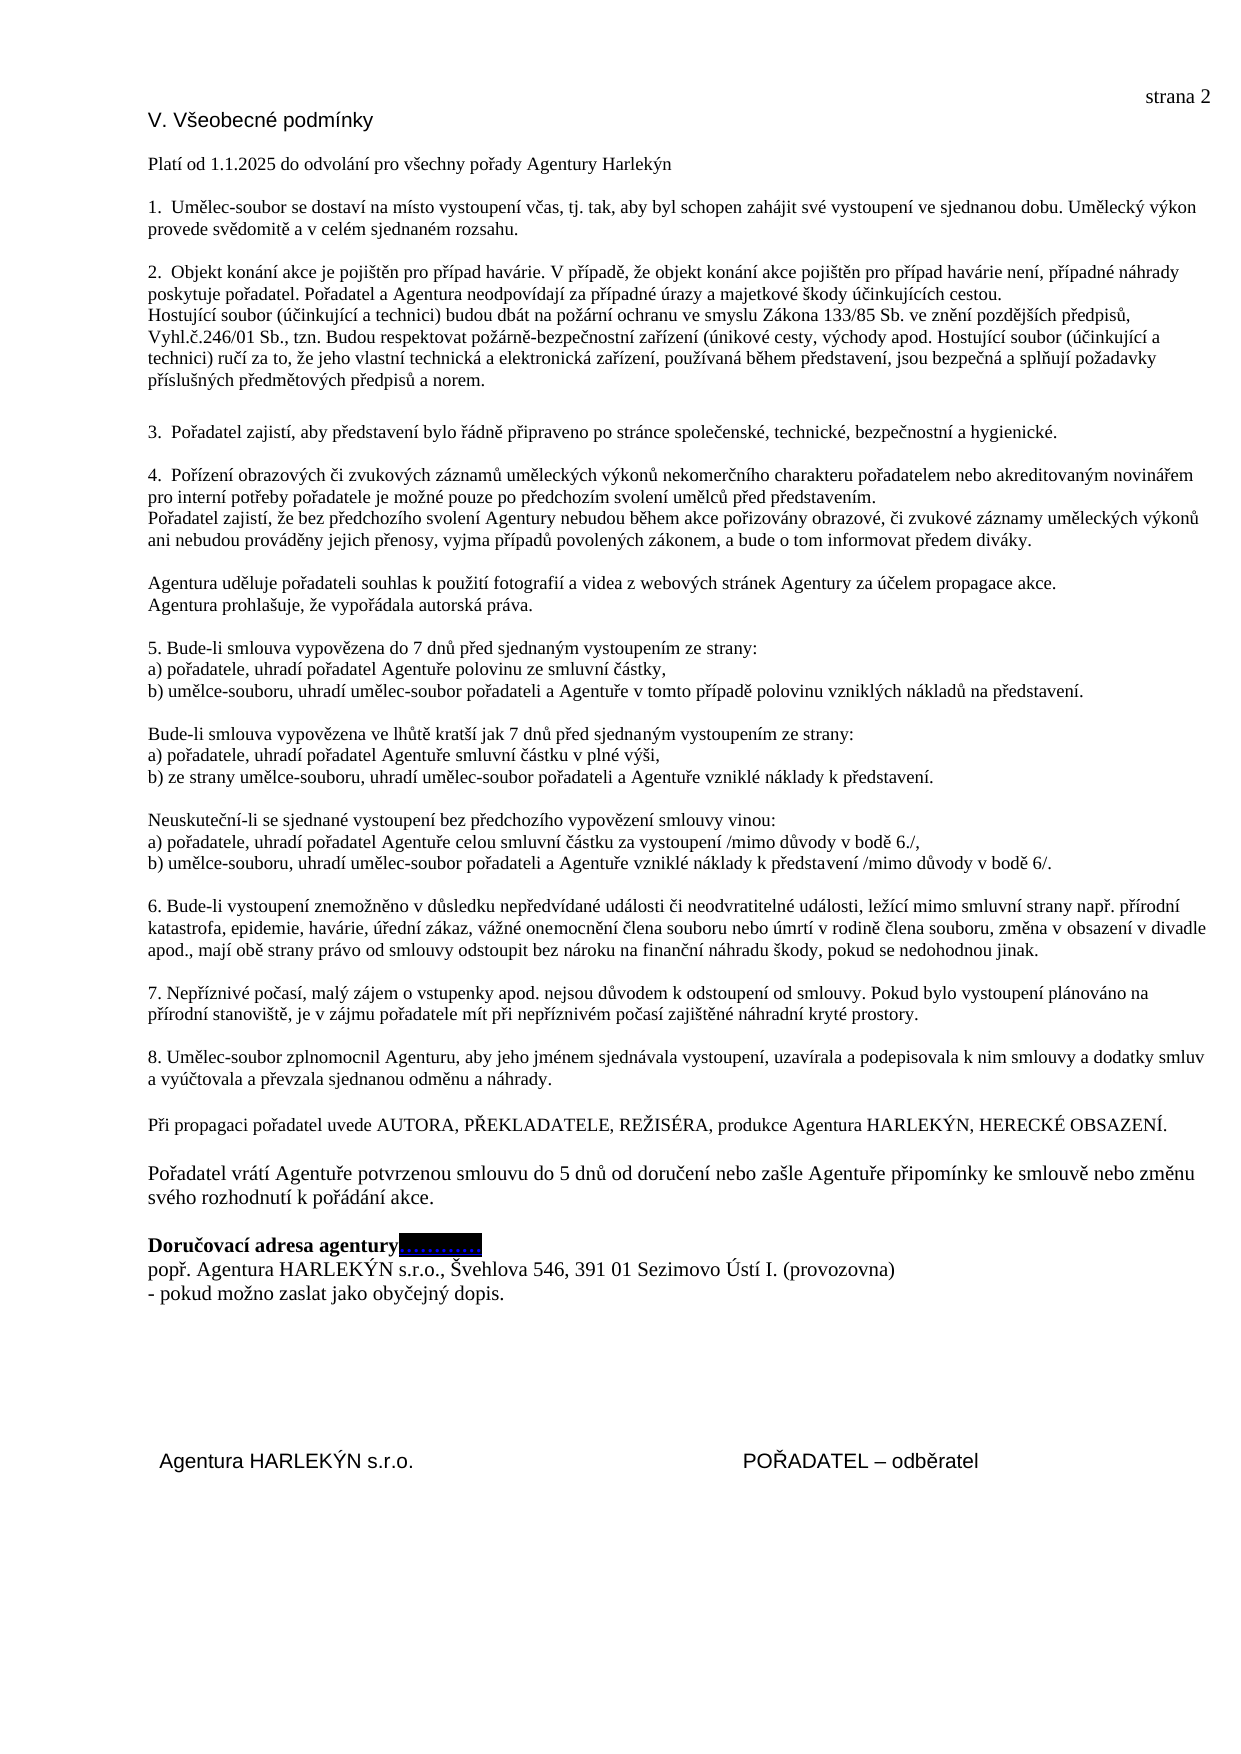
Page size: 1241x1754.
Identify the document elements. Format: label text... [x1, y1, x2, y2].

text 2. Objekt konání akce je pojištěn pro případ havárie. V případě, že objekt konání akce pojištěn pro případ havárie není, případné náhrady poskytuje pořadatel. Pořadatel a Agentura neodpovídají za případné úrazy a majetkové škody účinkujících cestou. [148, 261, 1211, 304]
text 7. Nepříznivé počasí, malý zájem o vstupenky apod. nejsou důvodem k odstoupení od smlouvy. Pokud bylo vystoupení plánováno na přírodní stanoviště, je v zájmu pořadatele mít při nepříznivém počasí zajištěné náhradní kryté prostory. [148, 982, 1211, 1025]
text Agentura prohlašuje, že vypořádala autorská práva. [148, 593, 1211, 615]
text Hostující soubor (účinkující a technici) budou dbát na požární ochranu ve smyslu Zákona 133/85 Sb. ve znění pozdějších předpisů, Vyhl.č.246/01 Sb., tzn. Budou respektovat požárně-bezpečnostní zařízení (únikové cesty, východy apod. Hostující soubor (účinkující a technici) ručí za to, že jeho vlastní technická a elektronická zařízení, používaná během představení, jsou bezpečná a splňují požadavky příslušných předmětových předpisů a norem. [148, 304, 1211, 390]
text 5. Bude-li smlouva vypovězena do 7 dnů před sjednaným vystoupením ze strany: [148, 637, 1211, 658]
text a) pořadatele, uhradí pořadatel Agentuře smluvní částku v plné výši, [148, 744, 1211, 766]
text Agentura uděluje pořadateli souhlas k použití fotografií a videa z webových stránek Agentury za účelem propagace akce. [148, 572, 1211, 593]
text 3. Pořadatel zajistí, aby představení bylo řádně připraveno po stránce společenské, technické, bezpečnostní a hygienické. [148, 421, 1211, 442]
text Bude-li smlouva vypovězena ve lhůtě kratší jak 7 dnů před sjednaným vystoupením ze strany: [148, 723, 1211, 744]
text a) pořadatele, uhradí pořadatel Agentuře polovinu ze smluvní částky, [148, 658, 1211, 680]
text 8. Umělec-soubor zplnomocnil Agenturu, aby jeho jménem sjednávala vystoupení, uzavírala a podepisovala k nim smlouvy a dodatky smluv a vyúčtovala a převzala sjednanou odměnu a náhrady. [148, 1046, 1211, 1089]
text b) umělce-souboru, uhradí umělec-soubor pořadateli a Agentuře v tomto případě polovinu vzniklých nákladů na představení. [148, 680, 1211, 701]
text V. Všeobecné podmínky [148, 108, 1211, 132]
text Při propagaci pořadatel uvede AUTORA, PŘEKLADATELE, REŽISÉRA, produkce Agentura HARLEKÝN, HERECKÉ OBSAZENÍ. [148, 1111, 1211, 1136]
text Pořadatel zajistí, že bez předchozího svolení Agentury nebudou během akce pořizovány obrazové, či zvukové záznamy uměleckých výkonů ani nebudou prováděny jejich přenosy, vyjma případů povolených zákonem, a bude o tom informovat předem diváky. [148, 507, 1211, 550]
text - pokud možno zaslat jako obyčejný dopis. [148, 1281, 1211, 1305]
text b) umělce-souboru, uhradí umělec-soubor pořadateli a Agentuře vzniklé náklady k představení /mimo důvody v bodě 6/. [148, 852, 1211, 874]
text a) pořadatele, uhradí pořadatel Agentuře celou smluvní částku za vystoupení /mimo důvody v bodě 6./, [148, 831, 1211, 852]
text Doručovací adresa agentury………… popř. Agentura HARLEKÝN s.r.o., Švehlova 546, 391 01 Sezimovo Ústí I. (provozovna) [148, 1233, 1211, 1281]
text Agentura HARLEKÝN s.r.o. POŘADATEL – odběratel [148, 1449, 1211, 1473]
text Neuskuteční-li se sjednané vystoupení bez předchozího vypovězení smlouvy vinou: [148, 809, 1211, 831]
text strana 2 [148, 53, 1211, 108]
text Pořadatel vrátí Agentuře potvrzenou smlouvu do 5 dnů od doručení nebo zašle Agentuře připomínky ke smlouvě nebo změnu svého rozhodnutí k pořádání akce. [148, 1161, 1211, 1209]
text 6. Bude-li vystoupení znemožněno v důsledku nepředvídané události či neodvratitelné události, ležící mimo smluvní strany např. přírodní katastrofa, epidemie, havárie, úřední zákaz, vážné onemocnění člena souboru nebo úmrtí v rodině člena souboru, změna v obsazení v divadle apod., mají obě strany právo od smlouvy odstoupit bez nároku na finanční náhradu škody, pokud se nedohodnou jinak. [148, 895, 1211, 960]
text Platí od 1.1.2025 do odvolání pro všechny pořady Agentury Harlekýn [148, 153, 1211, 175]
text b) ze strany umělce-souboru, uhradí umělec-soubor pořadateli a Agentuře vzniklé náklady k představení. [148, 766, 1211, 787]
text 1. Umělec-soubor se dostaví na místo vystoupení včas, tj. tak, aby byl schopen zahájit své vystoupení ve sjednanou dobu. Umělecký výkon provede svědomitě a v celém sjednaném rozsahu. [148, 196, 1211, 239]
text 4. Pořízení obrazových či zvukových záznamů uměleckých výkonů nekomerčního charakteru pořadatelem nebo akreditovaným novinářem pro interní potřeby pořadatele je možné pouze po předchozím svolení umělců před představením. [148, 464, 1211, 507]
